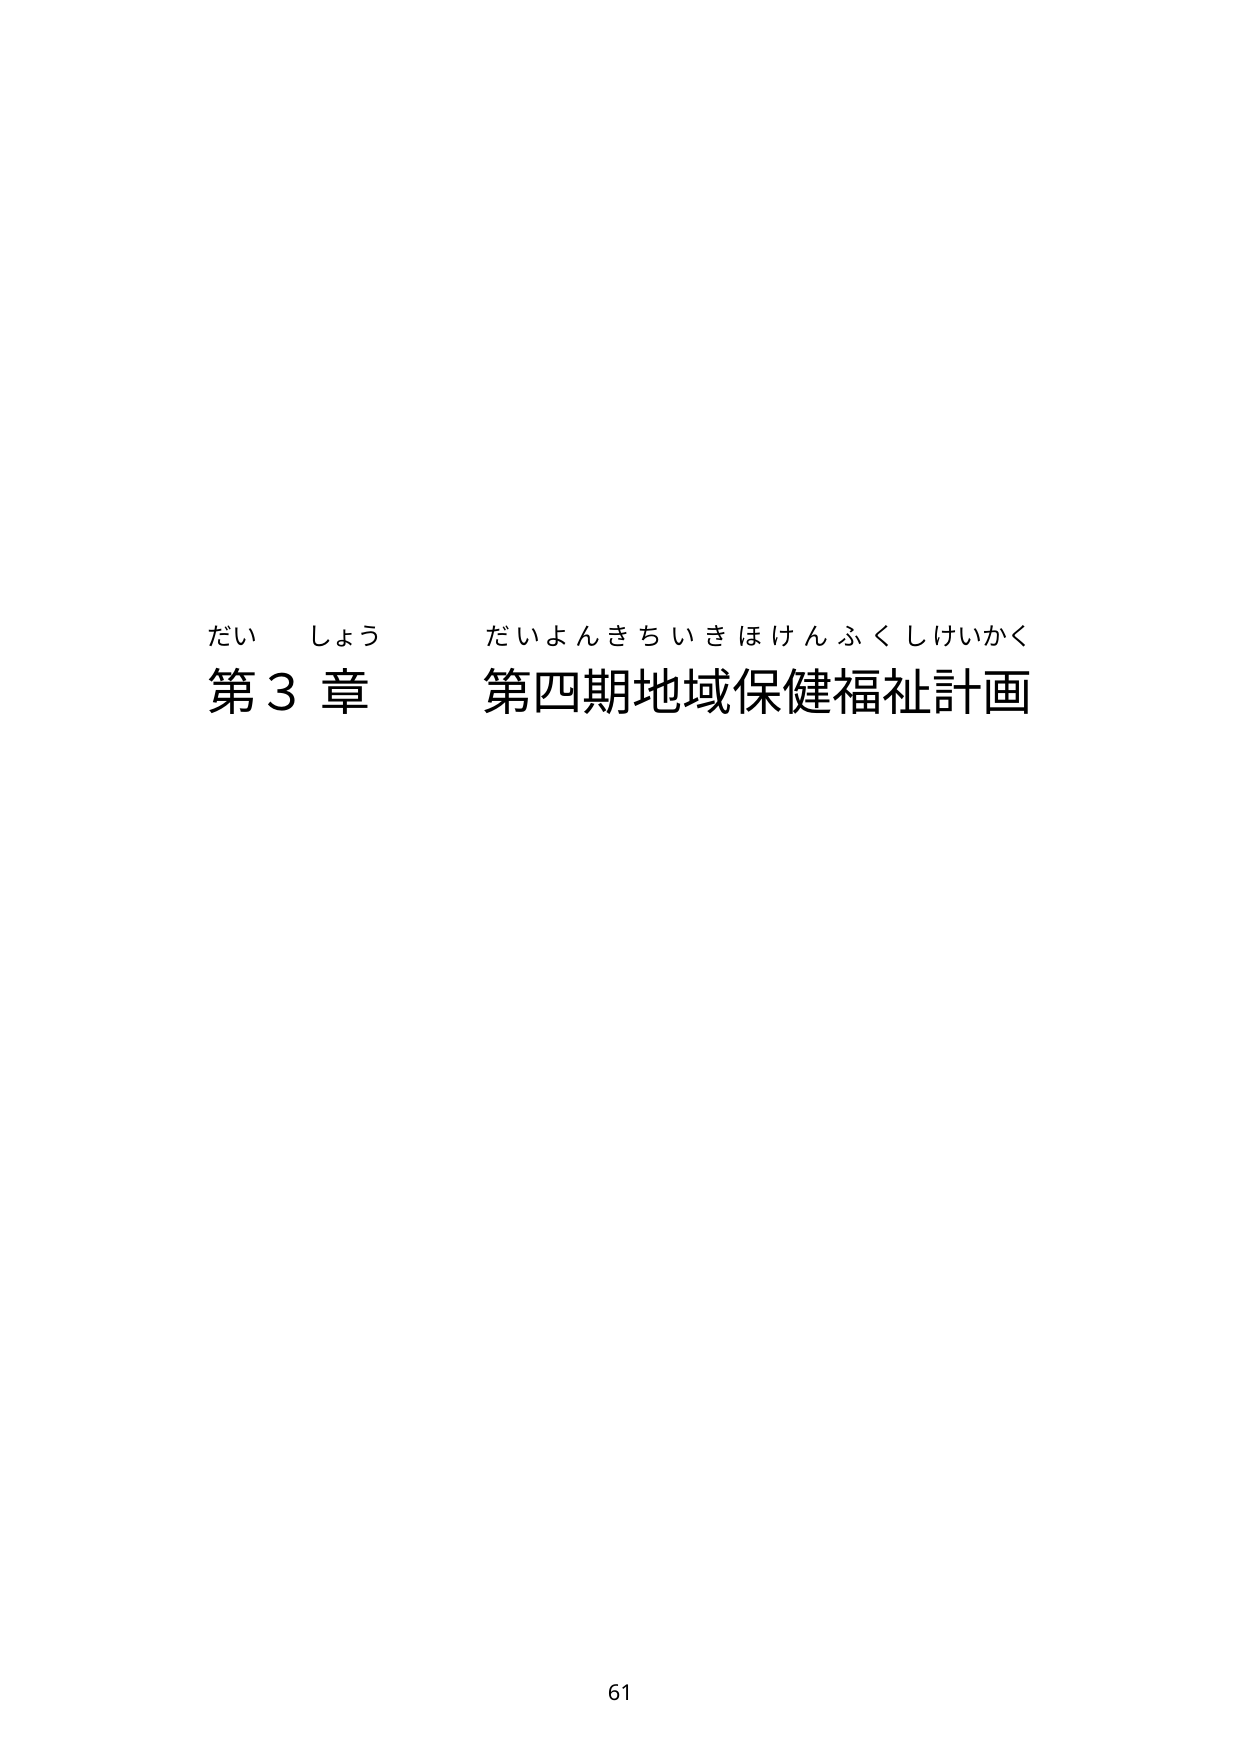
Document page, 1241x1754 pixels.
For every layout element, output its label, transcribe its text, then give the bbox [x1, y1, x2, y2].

text ３ [118, 614, 1122, 727]
